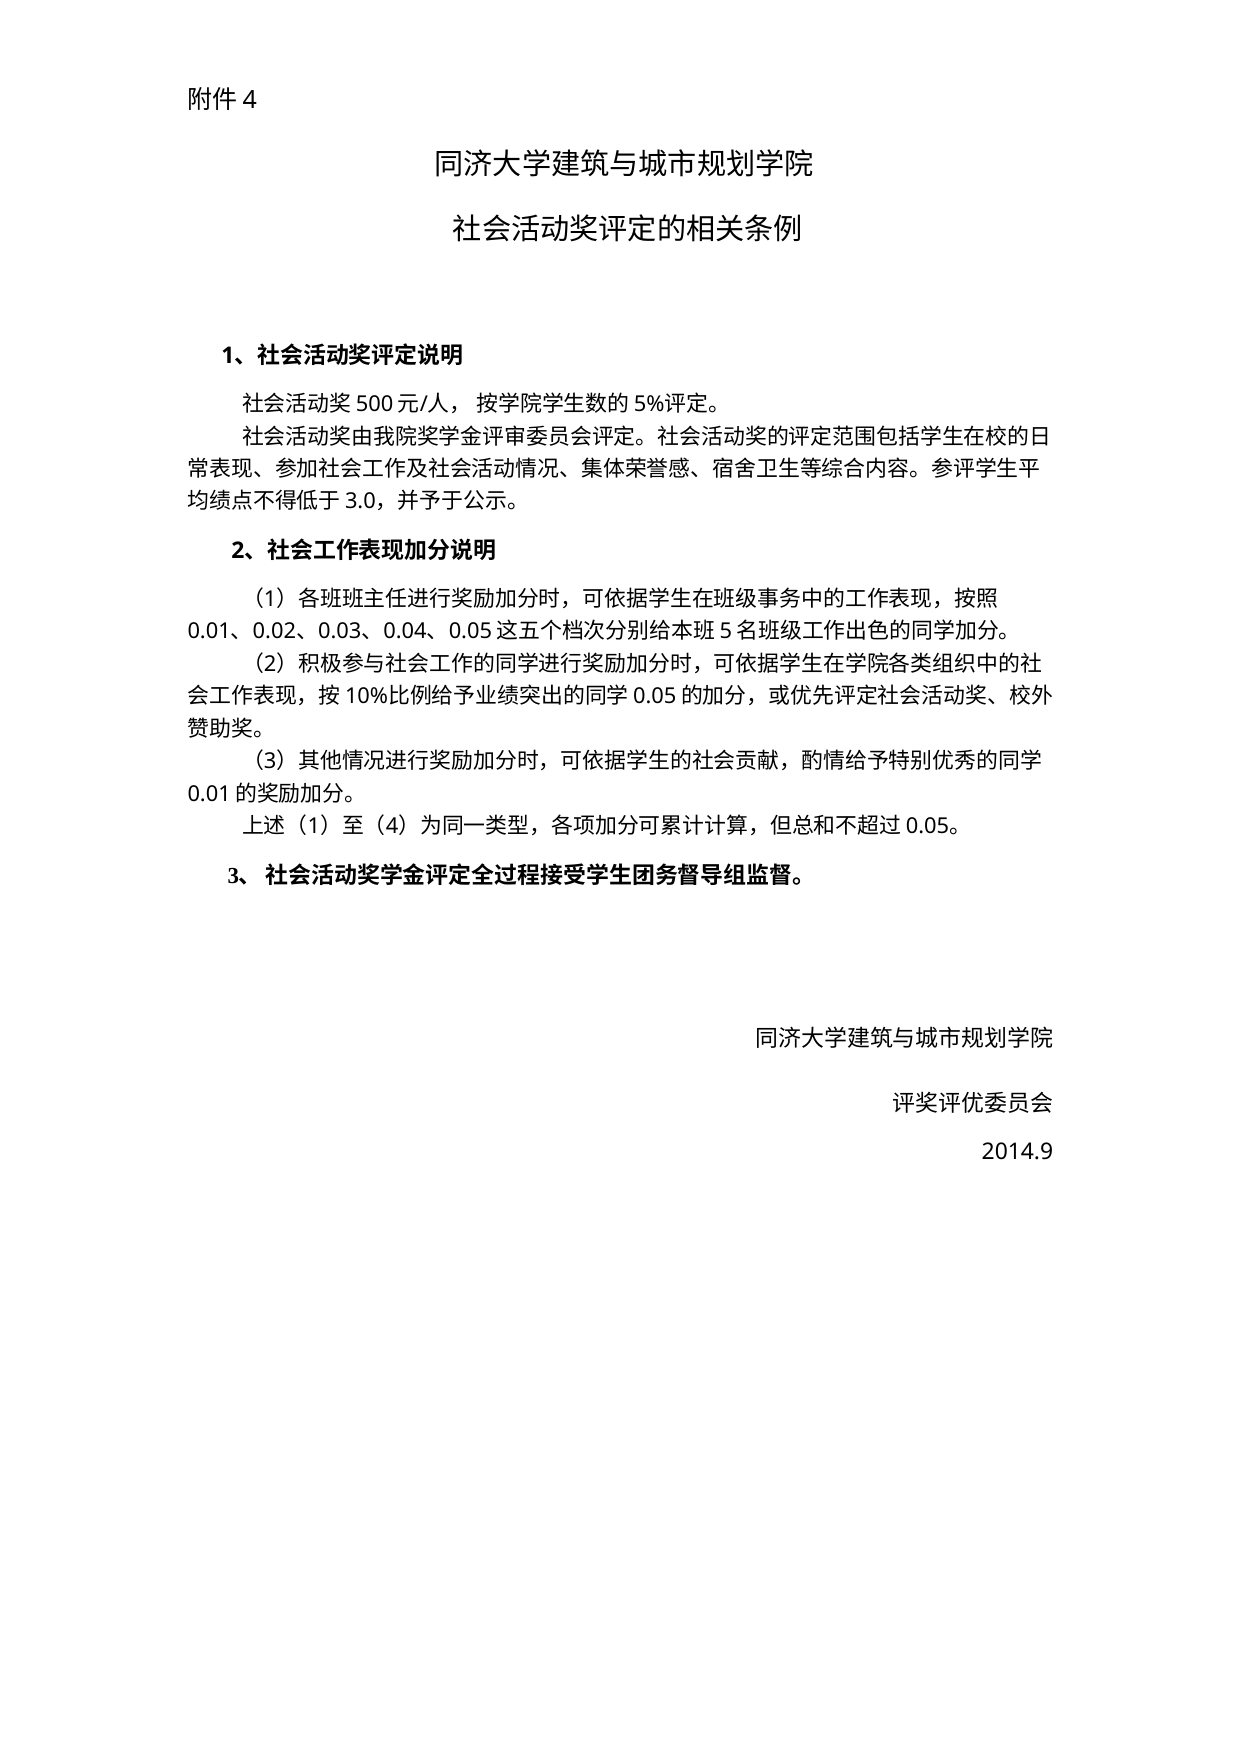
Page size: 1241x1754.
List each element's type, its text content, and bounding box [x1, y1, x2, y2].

text 评奖评优委员会 [187, 1069, 1053, 1134]
text 社会活动奖500元/人， 按学院学生数的5%评定。 [187, 386, 1053, 418]
text 3、 社会活动奖学金评定全过程接受学生团务督导组监督。 [187, 841, 1053, 906]
text 社会活动奖由我院奖学金评审委员会评定。社会活动奖的评定范围包括学生在校的日常表现、参加社会工作及社会活动情况、集体荣誉感、宿舍卫生等综合内容。参评学生平均绩点不得低于3.0，并予于公示。 [187, 418, 1053, 516]
text （3）其他情况进行奖励加分时，可依据学生的社会贡献，酌情给予特别优秀的同学0.01的奖励加分。 [187, 743, 1053, 808]
text 同济大学建筑与城市规划学院 [187, 1004, 1053, 1069]
text （1）各班班主任进行奖励加分时，可依据学生在班级事务中的工作表现，按照0.01、0.02、0.03、0.04、0.05这五个档次分别给本班5名班级工作出色的同学加分。 [187, 581, 1053, 646]
text 社会活动奖评定的相关条例 [187, 194, 1053, 259]
text 1、社会活动奖评定说明 [187, 321, 1053, 386]
text 附件4 [187, 64, 1053, 129]
text 2014.9 [187, 1134, 1053, 1166]
text （2）积极参与社会工作的同学进行奖励加分时，可依据学生在学院各类组织中的社会工作表现，按10%比例给予业绩突出的同学0.05的加分，或优先评定社会活动奖、校外赞助奖。 [187, 646, 1053, 743]
text 同济大学建筑与城市规划学院 [187, 129, 1053, 194]
text 2、社会工作表现加分说明 [187, 516, 1053, 581]
text 上述（1）至（4）为同一类型，各项加分可累计计算，但总和不超过0.05。 [187, 808, 1053, 841]
